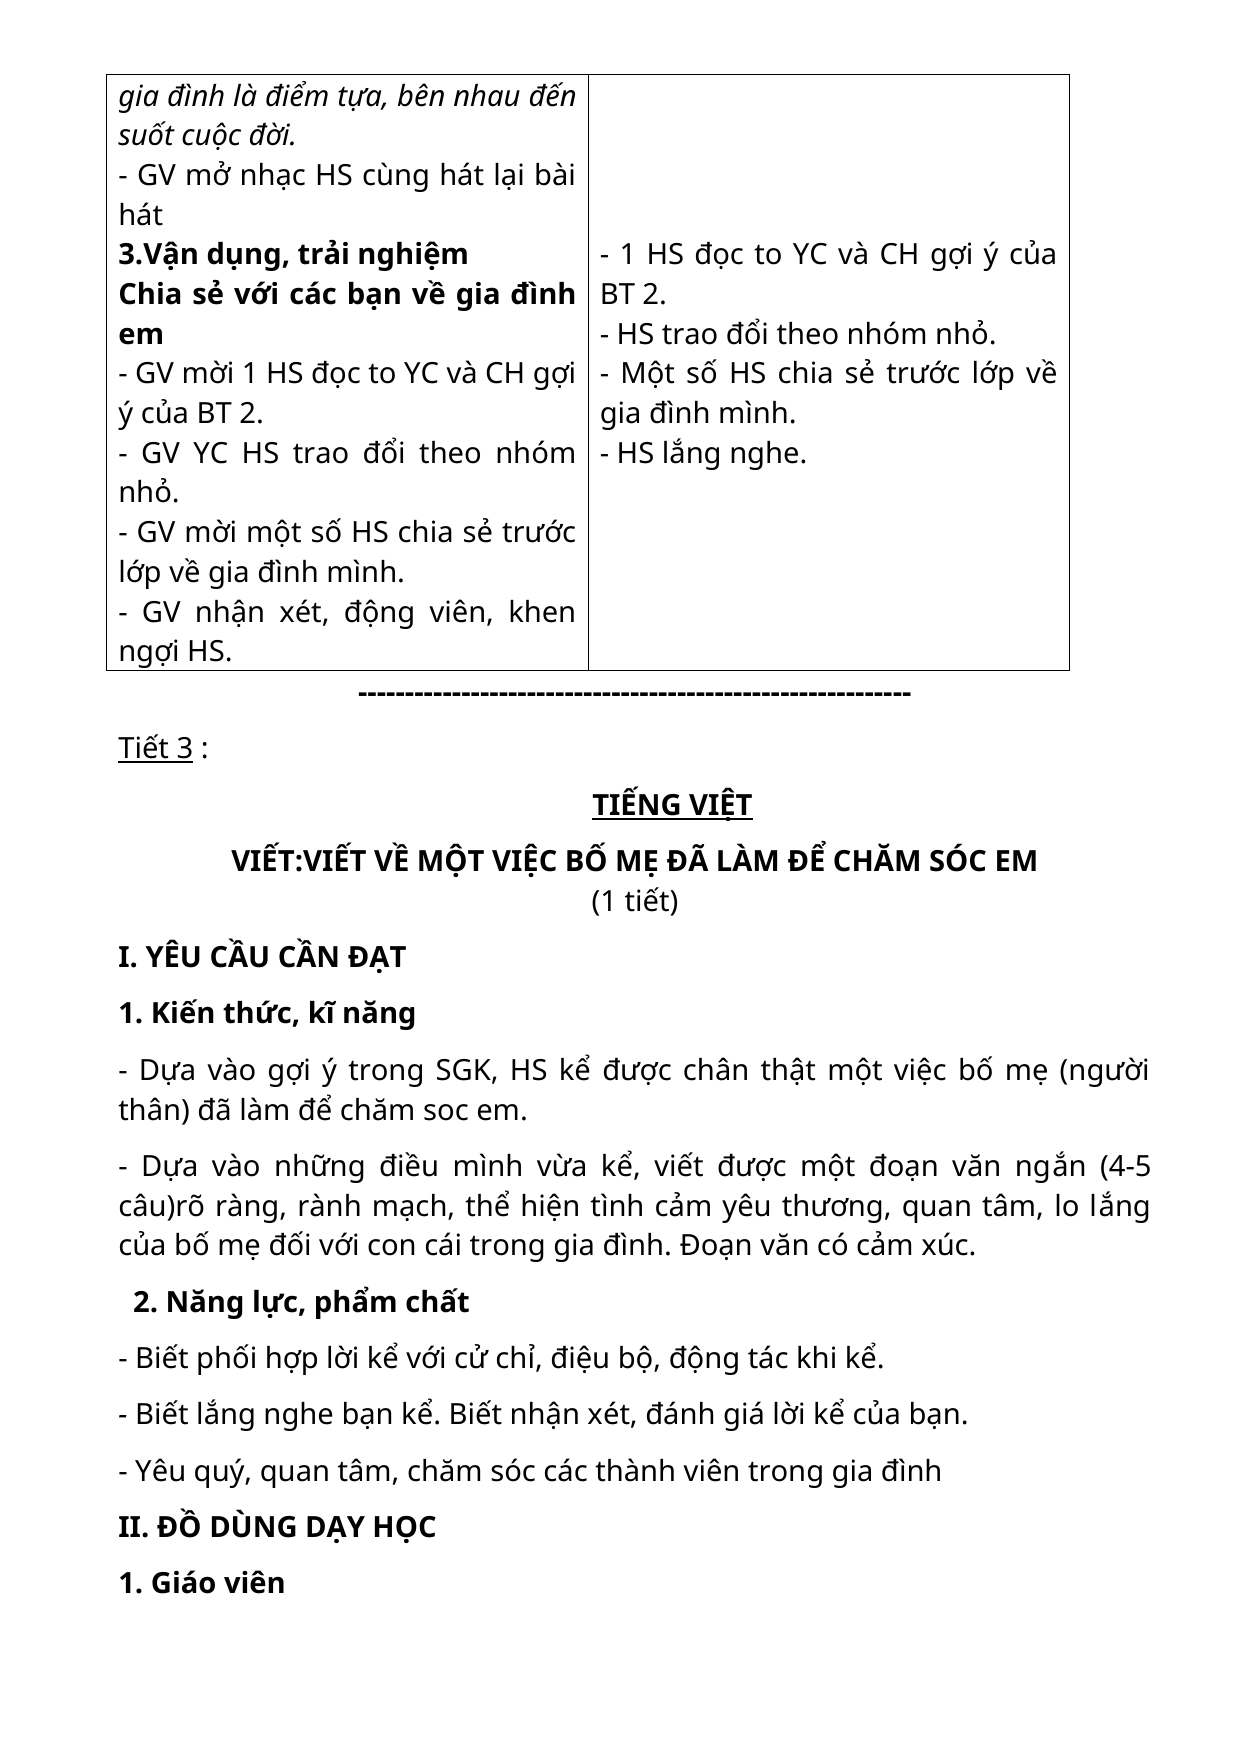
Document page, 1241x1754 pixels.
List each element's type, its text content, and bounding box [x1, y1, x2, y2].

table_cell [589, 75, 1069, 670]
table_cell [107, 75, 588, 670]
text 1. Kiến thức, kĩ năng [118, 993, 1152, 1032]
text - Biết lắng nghe bạn kể. Biết nhận xét, đánh giá lời kể của bạn. [118, 1393, 1152, 1433]
text (1 tiết) [118, 880, 1152, 920]
text 1. Giáo viên [118, 1563, 1152, 1602]
text II. ĐỒ DÙNG DẠY HỌC [118, 1506, 1152, 1546]
text I. YÊU CẦU CẦN ĐẠT [118, 936, 1152, 976]
text - Biết phối hợp lời kể với cử chỉ, điệu bộ, động tác khi kể. [118, 1337, 1152, 1377]
text - Dựa vào gợi ý trong SGK, HS kể được chân thật một việc bố mẹ (người thân) đã làm để chăm soc em. [118, 1049, 1152, 1128]
text 2. Năng lực, phẩm chất [133, 1281, 1152, 1321]
text - Yêu quý, quan tâm, chăm sóc các thành viên trong gia đình [118, 1450, 1152, 1489]
text ----------------------------------------------------------- [118, 671, 1152, 711]
text TIẾNG VIỆT [118, 784, 1152, 824]
subtitle VIẾT:VIẾT VỀ MỘT VIỆC BỐ MẸ ĐÃ LÀM ĐỂ CHĂM SÓC EM [118, 840, 1152, 880]
text - Dựa vào những điều mình vừa kể, viết được một đoạn văn ngắn (4-5 câu)rõ ràng, rành mạch, thể hiện tình cảm yêu thương, quan tâm, lo lắng của bố mẹ đối với con cái trong gia đình. Đoạn văn có cảm xúc. [118, 1145, 1152, 1264]
text Tiết 3 : [118, 728, 1152, 767]
